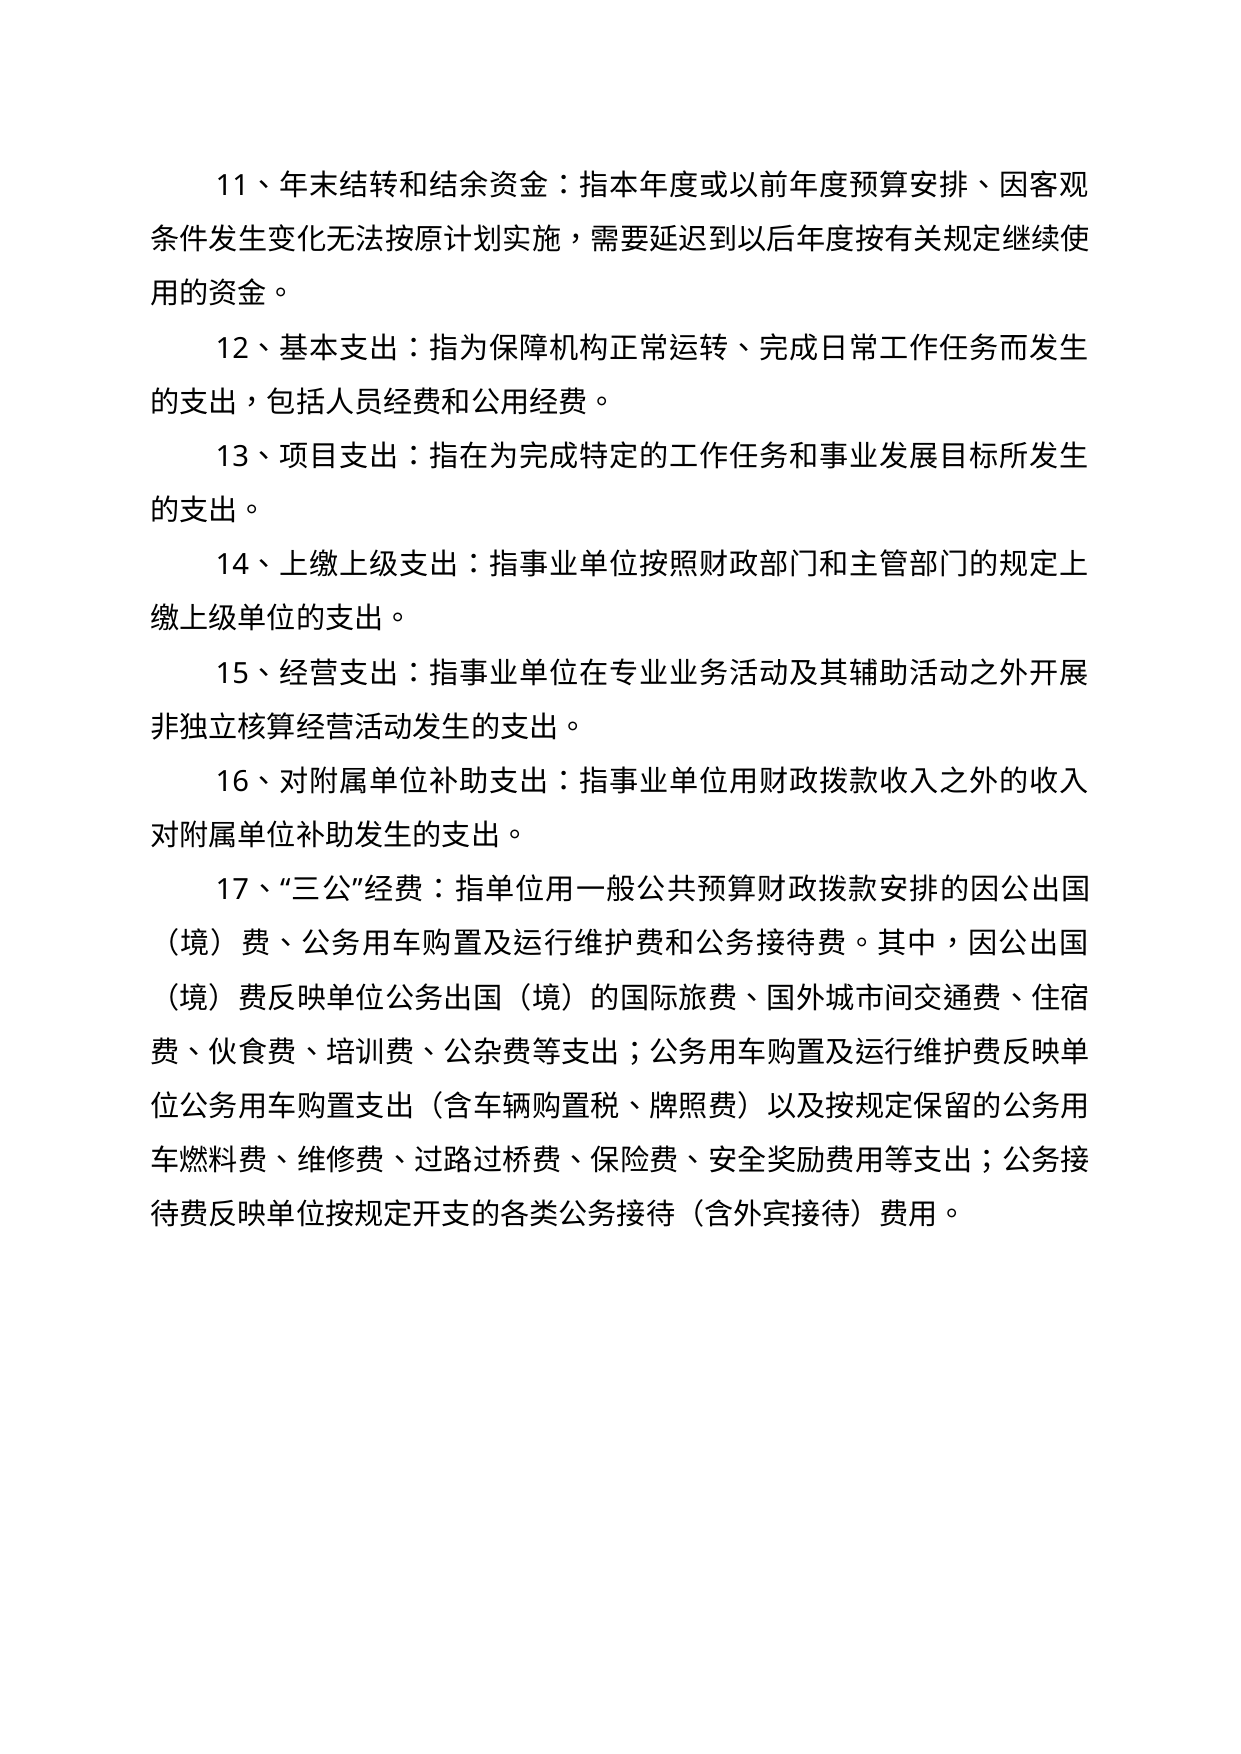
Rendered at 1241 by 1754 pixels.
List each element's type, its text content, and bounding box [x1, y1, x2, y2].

text 16、对附属单位补助支出：指事业单位用财政拨款收入之外的收入对附属单位补助发生的支出。 [150, 746, 1090, 854]
text 12、基本支出：指为保障机构正常运转、完成日常工作任务而发生的支出，包括人员经费和公用经费。 [150, 312, 1090, 421]
text 11、年末结转和结余资金：指本年度或以前年度预算安排、因客观条件发生变化无法按原计划实施，需要延迟到以后年度按有关规定继续使用的资金。 [150, 150, 1090, 312]
text 15、经营支出：指事业单位在专业业务活动及其辅助活动之外开展非独立核算经营活动发生的支出。 [150, 637, 1090, 746]
text 14、上缴上级支出：指事业单位按照财政部门和主管部门的规定上缴上级单位的支出。 [150, 529, 1090, 637]
text 13、项目支出：指在为完成特定的工作任务和事业发展目标所发生的支出。 [150, 421, 1090, 529]
text 17、“三公”经费：指单位用一般公共预算财政拨款安排的因公出国（境）费、公务用车购置及运行维护费和公务接待费。其中，因公出国（境）费反映单位公务出国（境）的国际旅费、国外城市间交通费、住宿费、伙食费、培训费、公杂费等支出；公务用车购置及运行维护费反映单位公务用车购置支出（含车辆购置税、牌照费）以及按规定保留的公务用车燃料费、维修费、过路过桥费、保险费、安全奖励费用等支出；公务接待费反映单位按规定开支的各类公务接待（含外宾接待）费用。 [150, 854, 1090, 1233]
